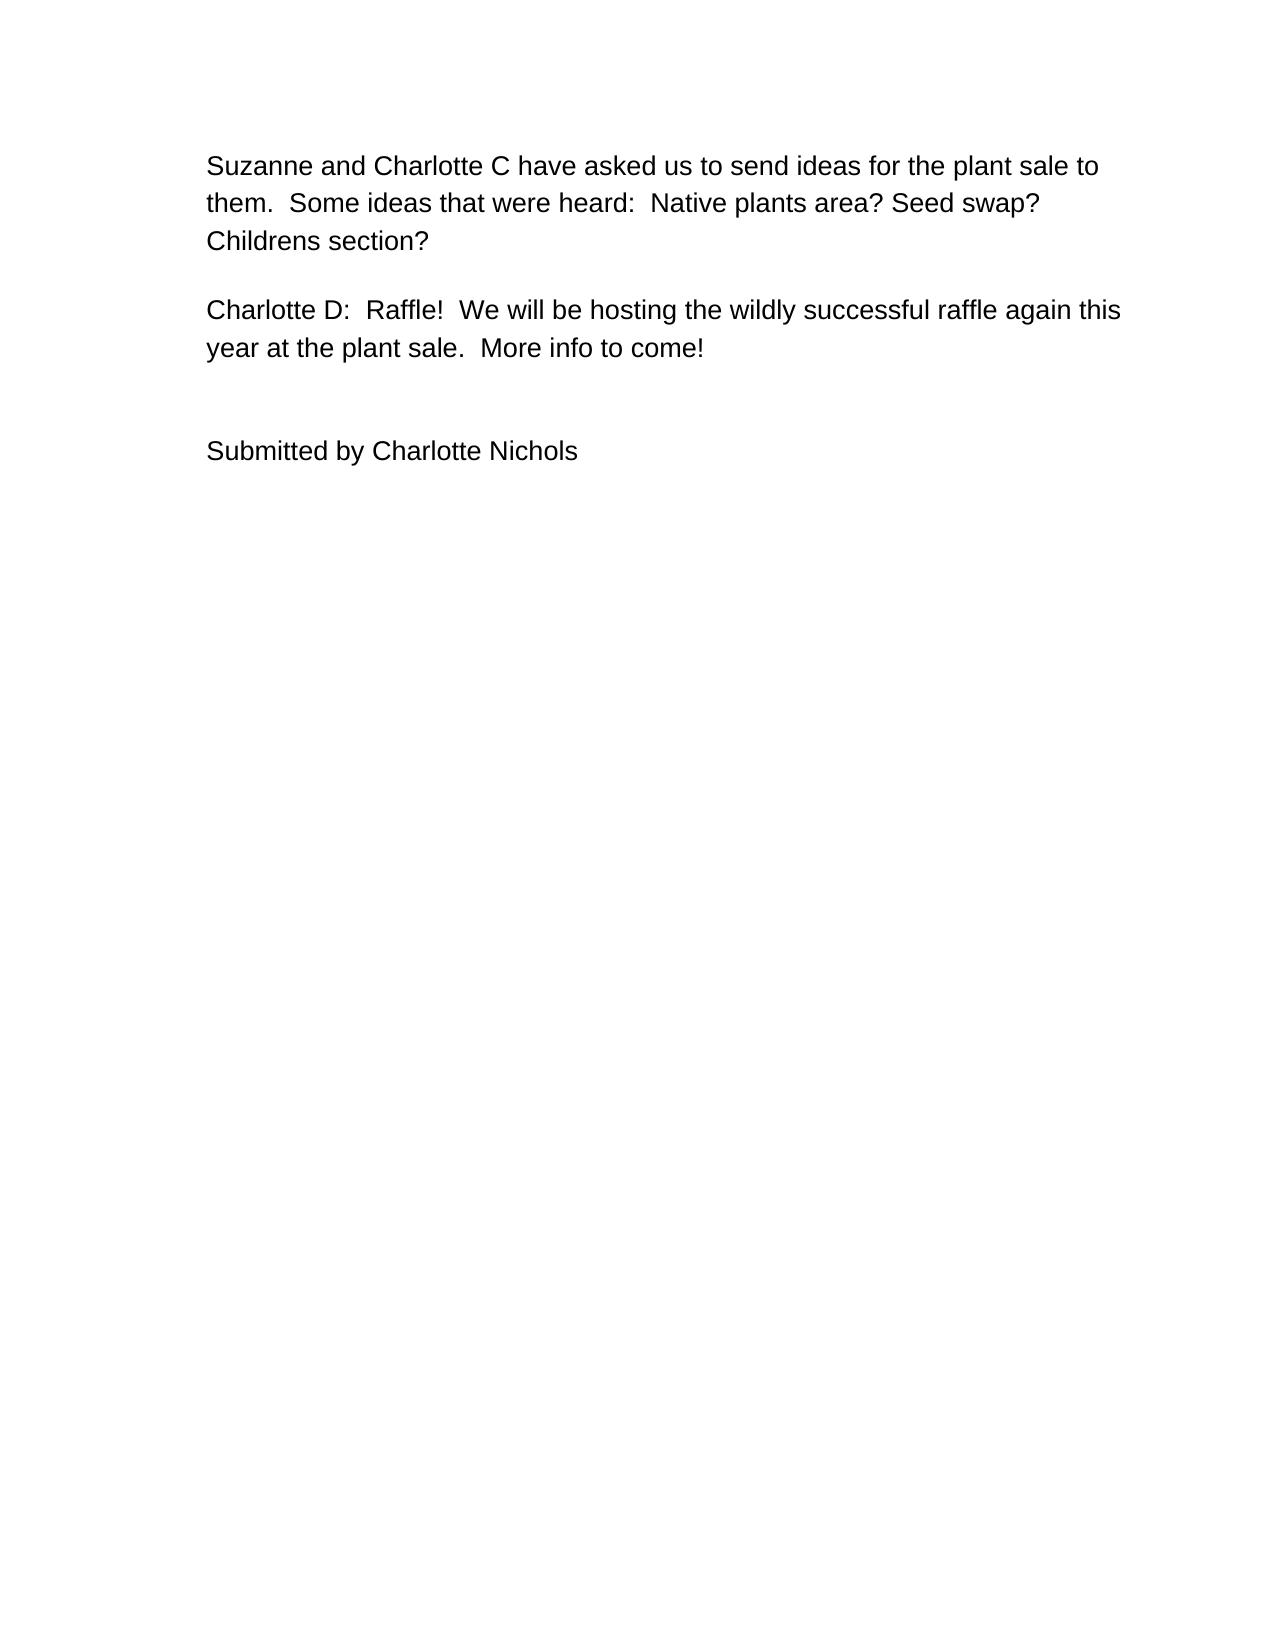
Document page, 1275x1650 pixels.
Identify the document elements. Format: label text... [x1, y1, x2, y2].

text Charlotte D: Raffle! We will be hosting the wildly successful raffle again this year at the plant sale. More info to come! [206, 294, 1125, 363]
text Suzanne and Charlotte C have asked us to send ideas for the plant sale to them. Some ideas that were heard: Native plants area? Seed swap? Childrens section? [206, 150, 1125, 256]
text Submitted by Charlotte Nichols [206, 435, 1125, 467]
